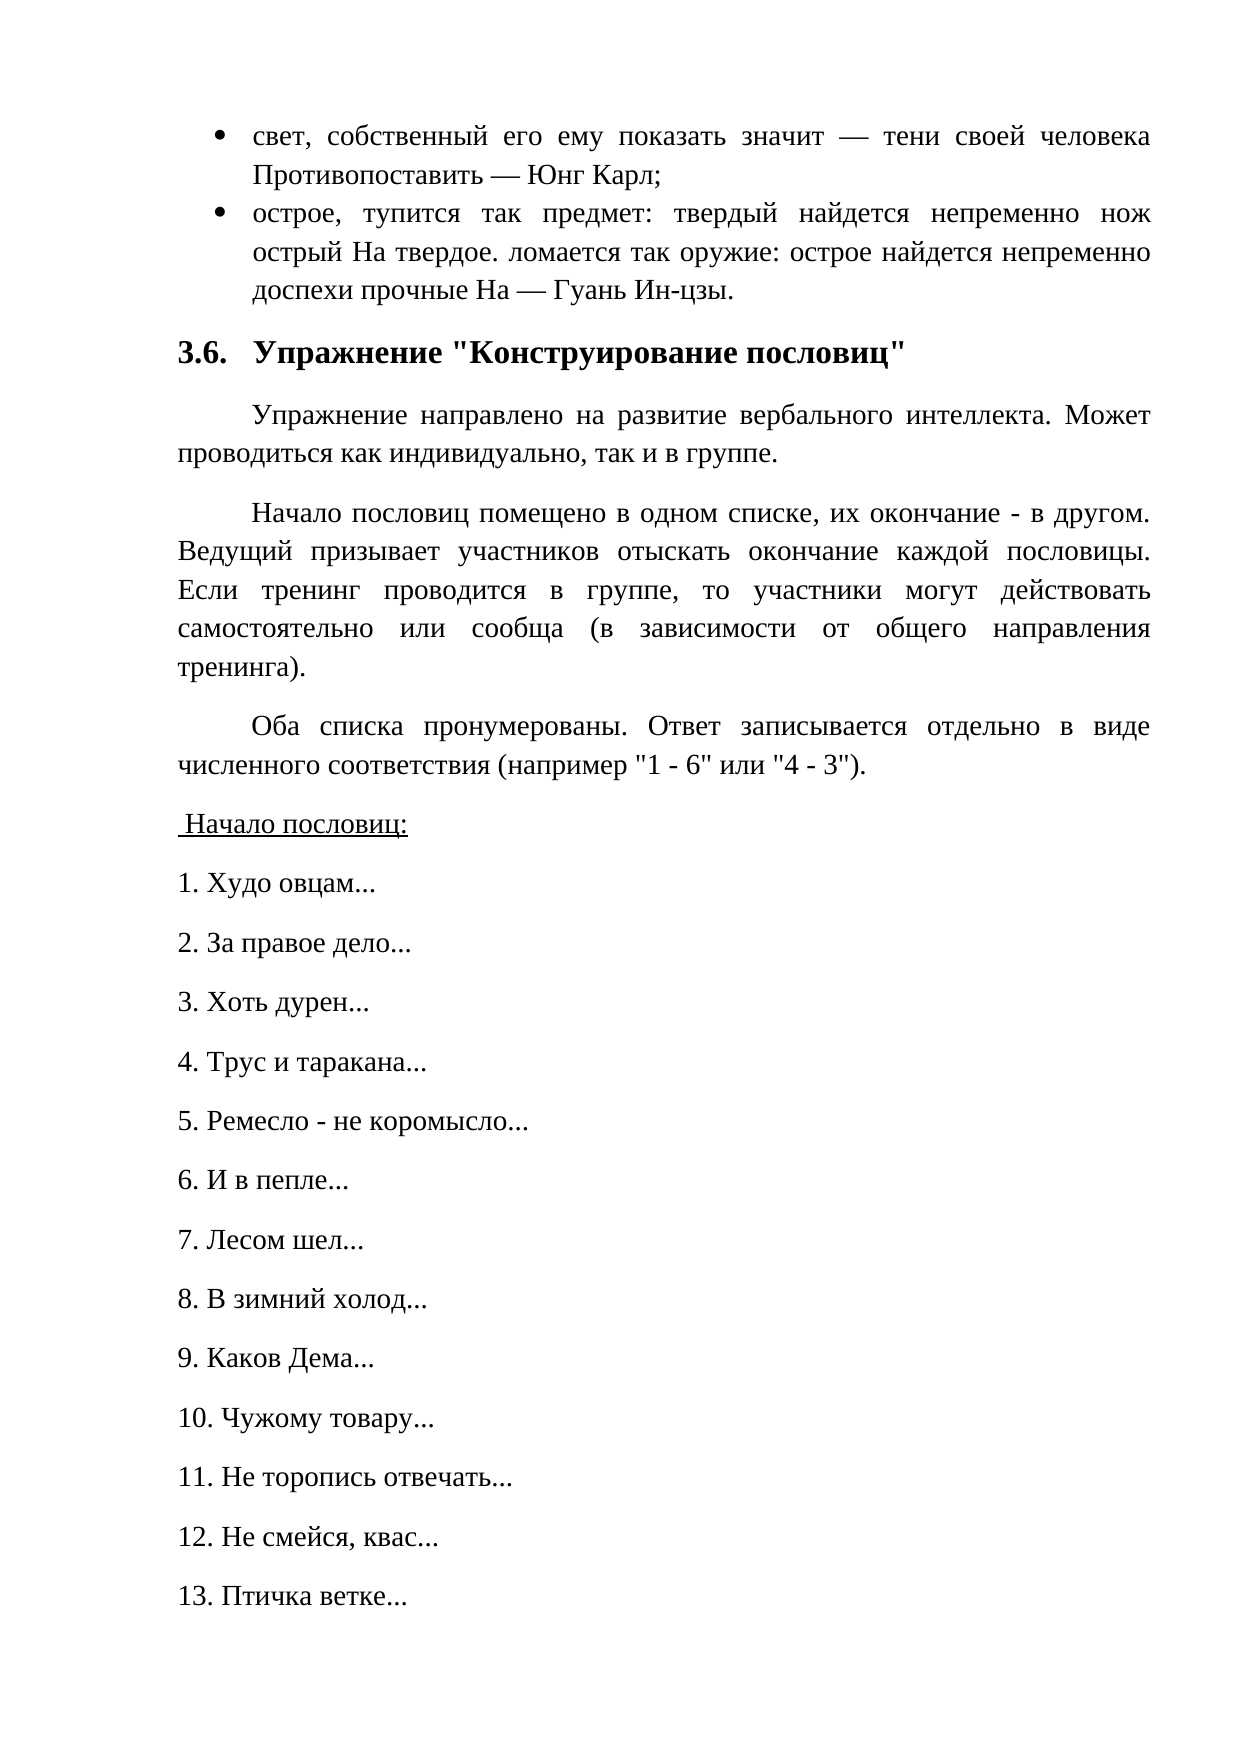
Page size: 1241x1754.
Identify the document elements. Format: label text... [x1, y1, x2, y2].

text 5. Ремесло - не коромысло... [177, 1103, 1152, 1137]
text Оба списка пронумерованы. Ответ записывается отдельно в виде численного соответствия (например "1 - 6" или "4 - 3"). [177, 708, 1152, 780]
text 11. Не торопись отвечать... [177, 1459, 1152, 1493]
text Упражнение направлено на развитие вербального интеллекта. Может проводиться как индивидуально, так и в группе. [177, 397, 1152, 469]
list острое, тупится так предмет: твердый найдется непременно нож острый На твердое. ломается так оружие: острое найдется непременно доспехи прочные На — Гуань Ин-цзы. [215, 195, 1152, 306]
text 6. И в пепле... [177, 1162, 1152, 1196]
text 1. Худо овцам... [177, 866, 1152, 899]
text 12. Не смейся, квас... [177, 1519, 1152, 1552]
text 4. Трус и таракана... [177, 1044, 1152, 1077]
text Начало пословиц помещено в одном списке, их окончание - в другом. Ведущий призывает участников отыскать окончание каждой пословицы. Если тренинг проводится в группе, то участники могут действовать самостоятельно или сообща (в зависимости от общего направления тренинга). [177, 495, 1152, 682]
text 9. Каков Дема... [177, 1341, 1152, 1374]
text 2. За правое дело... [177, 925, 1152, 958]
list свет, собственный его ему показать значит — тени своей человека Противопоставить — Юнг Карл; [215, 118, 1152, 190]
text 3. Хоть дурен... [177, 984, 1152, 1018]
text 3.6. Упражнение "Конструирование пословиц" [177, 332, 1152, 370]
text 13. Птичка ветке... [177, 1578, 1152, 1612]
text 8. В зимний холод... [177, 1281, 1152, 1315]
text 10. Чужому товару... [177, 1400, 1152, 1433]
text 7. Лесом шел... [177, 1222, 1152, 1255]
text Начало пословиц: [177, 806, 1152, 840]
